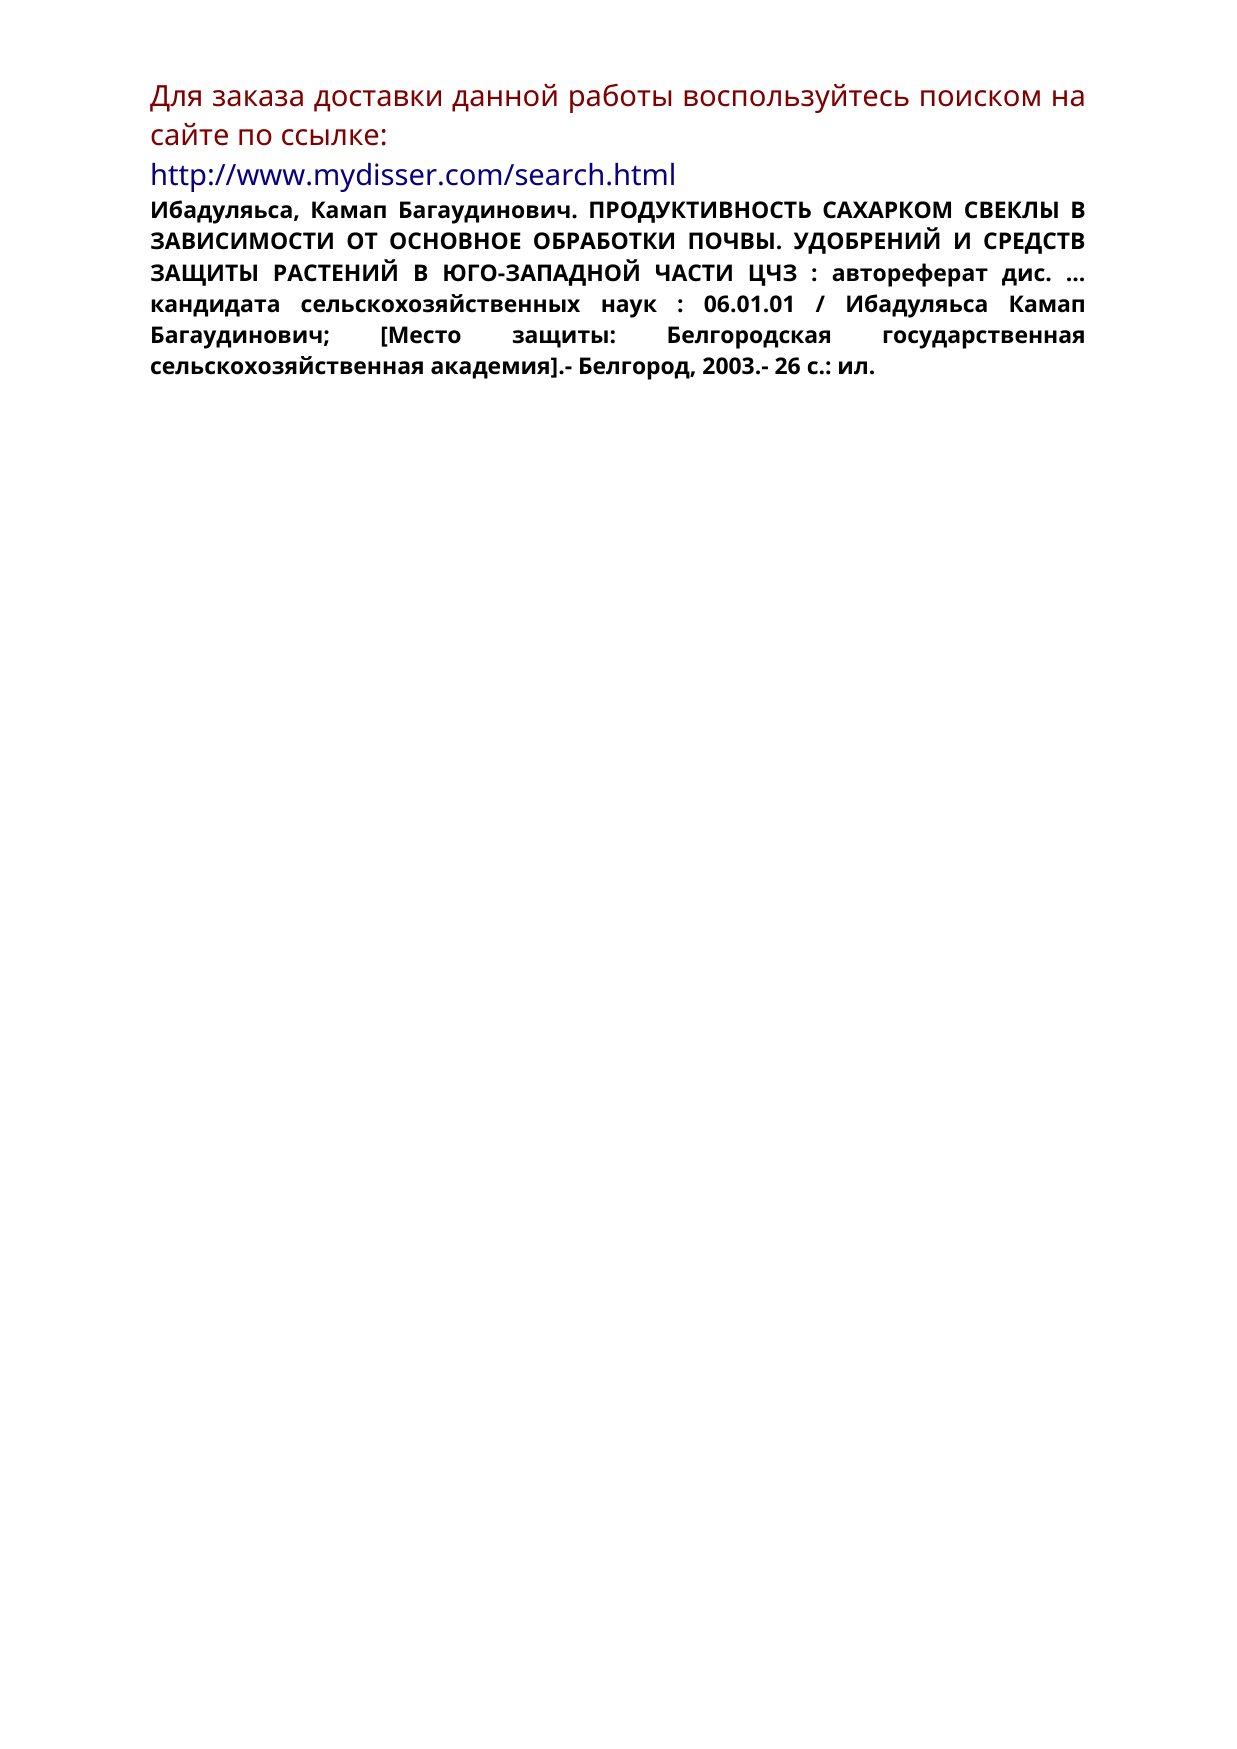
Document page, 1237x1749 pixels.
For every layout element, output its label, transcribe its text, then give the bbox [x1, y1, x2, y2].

text Ибадуляьса, Камап Багаудинович. ПРОДУКТИВНОСТЬ САХАРКОМ СВЕКЛЫ В ЗАВИСИМОСТИ ОТ ОСНОВНОЕ ОБРАБОТКИ ПОЧВЫ. УДОБРЕНИЙ И СРЕДСТВ ЗАЩИТЫ РАСТЕНИЙ В ЮГО-ЗАПАДНОЙ ЧАСТИ ЦЧЗ : автореферат дис. ... кандидата сельскохозяйственных наук : 06.01.01 / Ибадуляьса Камап Багаудинович; [Место защиты: Белгородская государственная сельскохозяйственная академия].- Белгород, 2003.- 26 с.: ил. [150, 194, 1086, 382]
